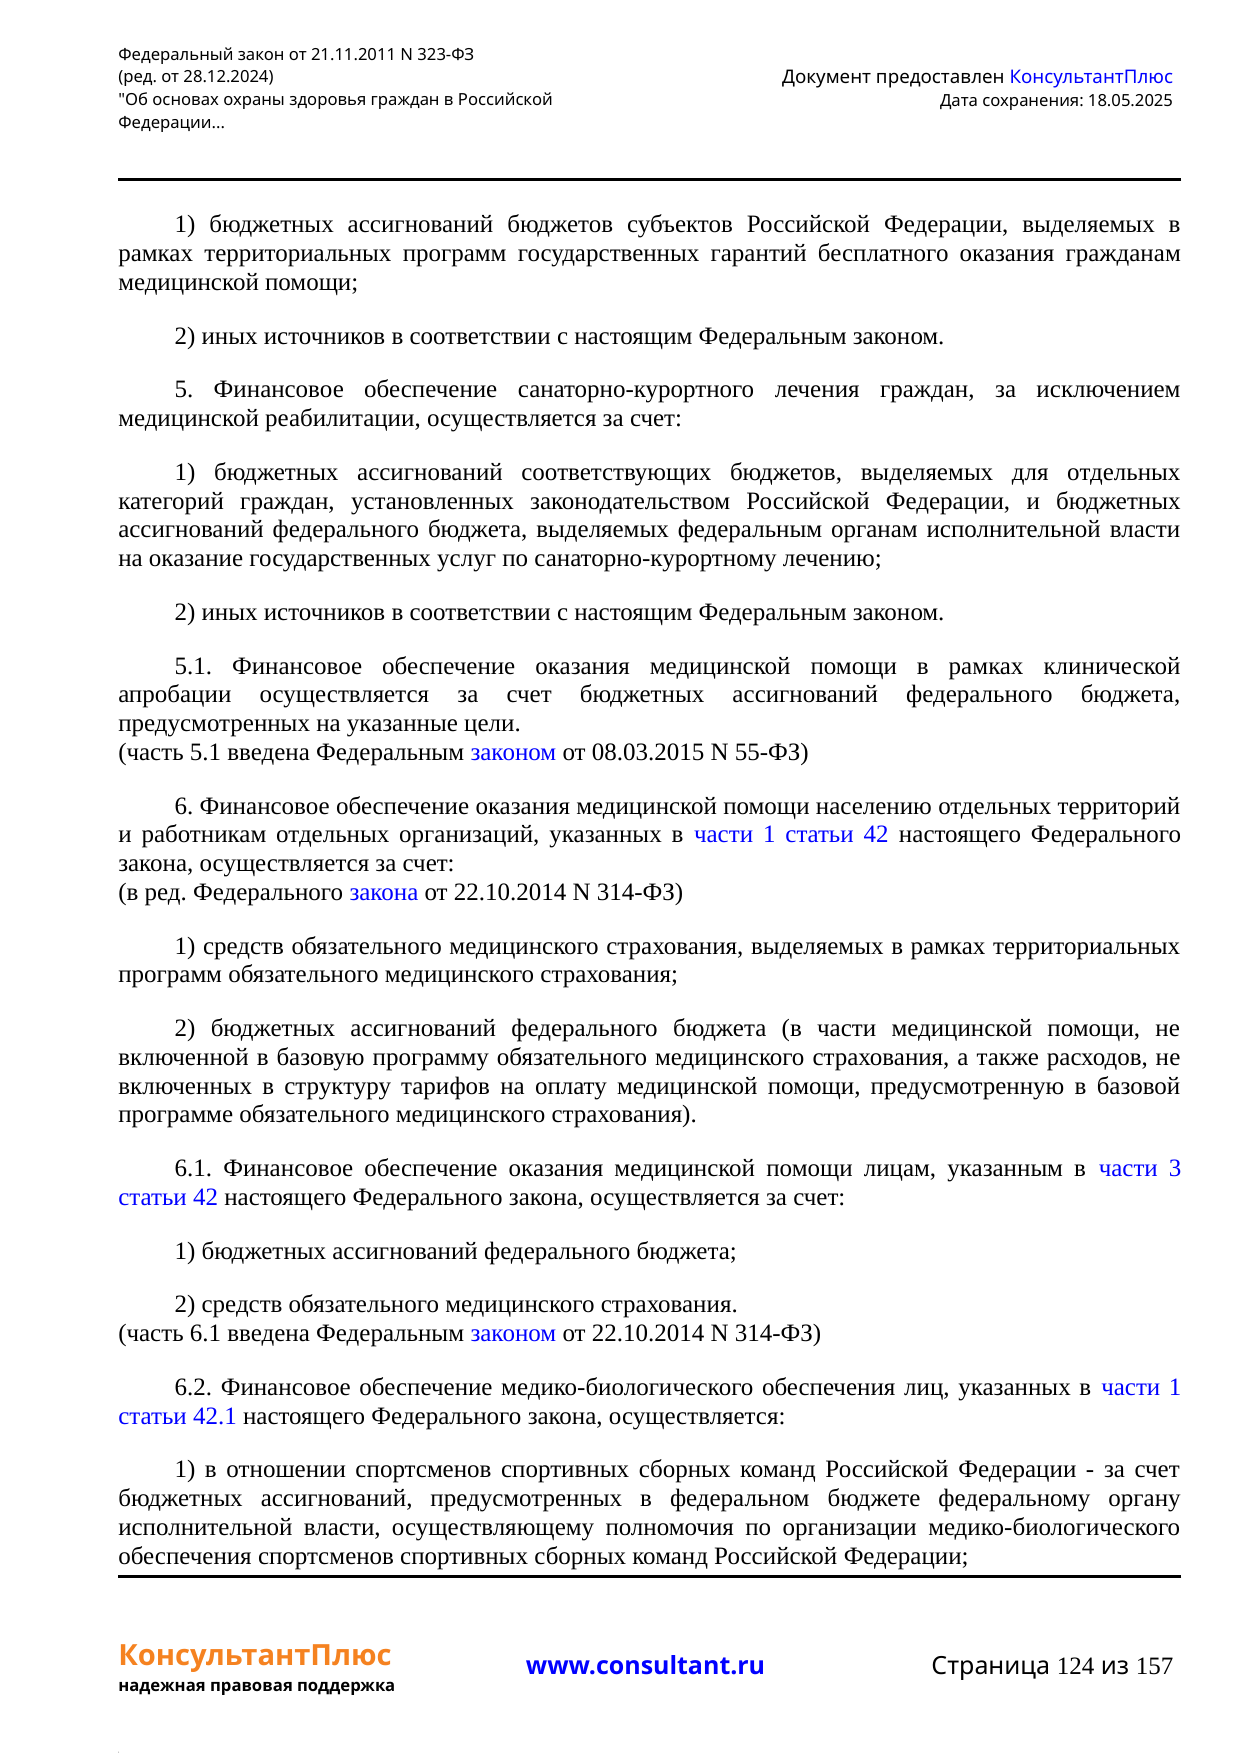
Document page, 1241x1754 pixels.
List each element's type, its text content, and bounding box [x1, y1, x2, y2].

text 2) средств обязательного медицинского страхования. [118, 1289, 1181, 1318]
text 5. Финансовое обеспечение санаторно-курортного лечения граждан, за исключением медицинской реабилитации, осуществляется за счет: [118, 374, 1181, 432]
text 1) бюджетных ассигнований федерального бюджета; [118, 1236, 1181, 1264]
text 6. Финансовое обеспечение оказания медицинской помощи населению отдельных территорий и работникам отдельных организаций, указанных в части 1 статьи 42 настоящего Федерального закона, осуществляется за счет: [118, 791, 1181, 877]
text 1) бюджетных ассигнований соответствующих бюджетов, выделяемых для отдельных категорий граждан, установленных законодательством Российской Федерации, и бюджетных ассигнований федерального бюджета, выделяемых федеральным органам исполнительной власти на оказание государственных услуг по санаторно-курортному лечению; [118, 457, 1181, 572]
text (часть 6.1 введена Федеральным законом от 22.10.2014 N 314-ФЗ) [118, 1318, 1181, 1347]
text 6.1. Финансовое обеспечение оказания медицинской помощи лицам, указанным в части 3 статьи 42 настоящего Федерального закона, осуществляется за счет: [118, 1153, 1181, 1211]
text 1) бюджетных ассигнований бюджетов субъектов Российской Федерации, выделяемых в рамках территориальных программ государственных гарантий бесплатного оказания гражданам медицинской помощи; [118, 209, 1181, 296]
text 5.1. Финансовое обеспечение оказания медицинской помощи в рамках клинической апробации осуществляется за счет бюджетных ассигнований федерального бюджета, предусмотренных на указанные цели. [118, 651, 1181, 737]
text 2) бюджетных ассигнований федерального бюджета (в части медицинской помощи, не включенной в базовую программу обязательного медицинского страхования, а также расходов, не включенных в структуру тарифов на оплату медицинской помощи, предусмотренную в базовой программе обязательного медицинского страхования). [118, 1013, 1181, 1128]
text (в ред. Федерального закона от 22.10.2014 N 314-ФЗ) [118, 877, 1181, 906]
text 1) средств обязательного медицинского страхования, выделяемых в рамках территориальных программ обязательного медицинского страхования; [118, 931, 1181, 988]
text 2) иных источников в соответствии с настоящим Федеральным законом. [118, 597, 1181, 626]
text (часть 5.1 введена Федеральным законом от 08.03.2015 N 55-ФЗ) [118, 737, 1181, 766]
text 1) в отношении спортсменов спортивных сборных команд Российской Федерации - за счет бюджетных ассигнований, предусмотренных в федеральном бюджете федеральному органу исполнительной власти, осуществляющему полномочия по организации медико-биологического обеспечения спортсменов спортивных сборных команд Российской Федерации; [118, 1454, 1181, 1569]
text 6.2. Финансовое обеспечение медико-биологического обеспечения лиц, указанных в части 1 статьи 42.1 настоящего Федерального закона, осуществляется: [118, 1372, 1181, 1429]
text 2) иных источников в соответствии с настоящим Федеральным законом. [118, 321, 1181, 349]
